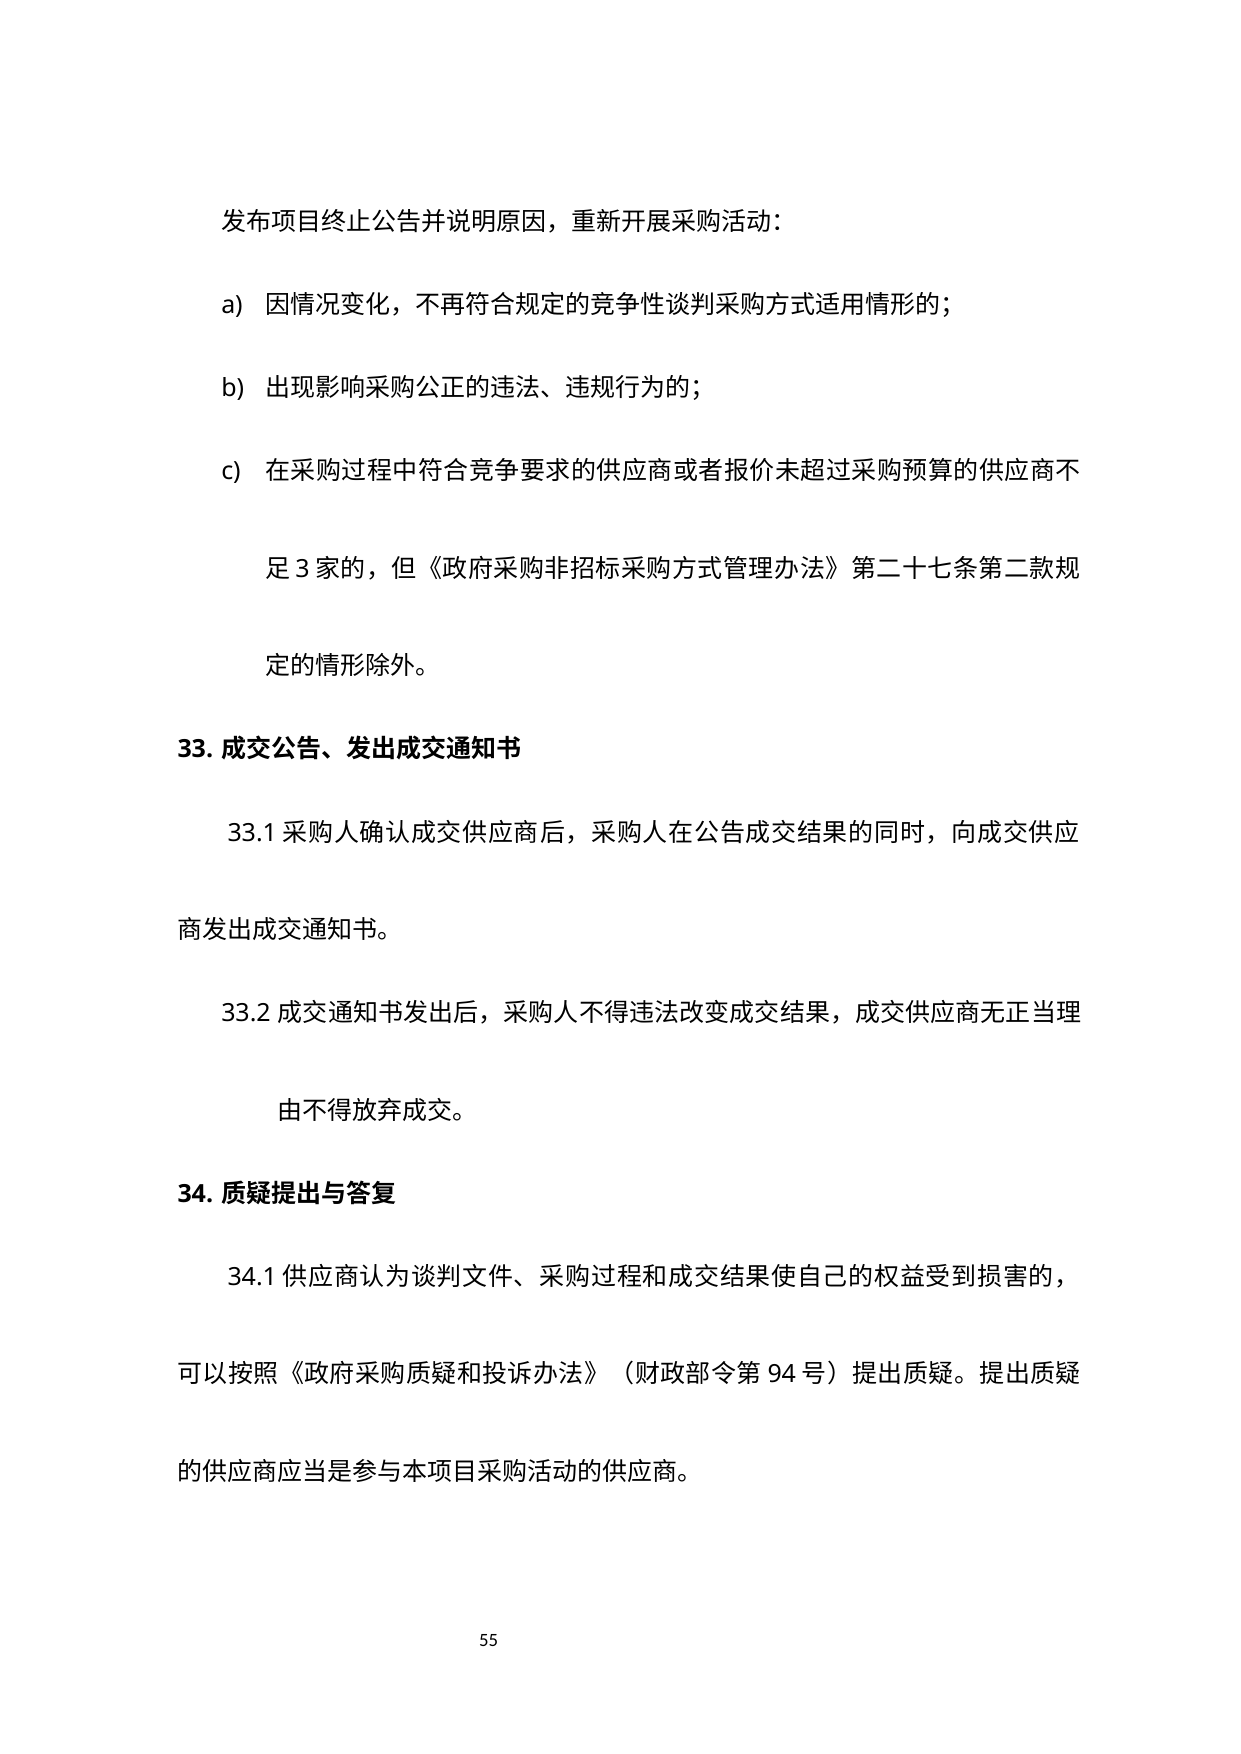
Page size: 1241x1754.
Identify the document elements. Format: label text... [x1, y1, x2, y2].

list 在采购过程中符合竞争要求的供应商或者报价未超过采购预算的供应商不足3家的，但《政府采购非招标采购方式管理办法》第二十七条第二款规定的情形除外。 [221, 436, 1081, 696]
list 成交通知书发出后，采购人不得违法改变成交结果，成交供应商无正当理由不得放弃成交。 [221, 978, 1081, 1141]
text 33.1采购人确认成交供应商后，采购人在公告成交结果的同时，向成交供应商发出成交通知书。 [177, 798, 1081, 960]
text 34.1供应商认为谈判文件、采购过程和成交结果使自己的权益受到损害的，可以按照《政府采购质疑和投诉办法》（财政部令第94号）提出质疑。提出质疑的供应商应当是参与本项目采购活动的供应商。 [177, 1242, 1081, 1502]
list 因情况变化，不再符合规定的竞争性谈判采购方式适用情形的； [221, 270, 1081, 335]
list 在谈判采购中，出现下列情形之一的，采购人应当终止竞争性谈判采购活动，发布项目终止公告并说明原因，重新开展采购活动： [177, 187, 1081, 252]
list 出现影响采购公正的违法、违规行为的； [221, 353, 1081, 418]
list 成交公告、发出成交通知书 [177, 714, 1081, 779]
list 质疑提出与答复 [177, 1159, 1081, 1224]
